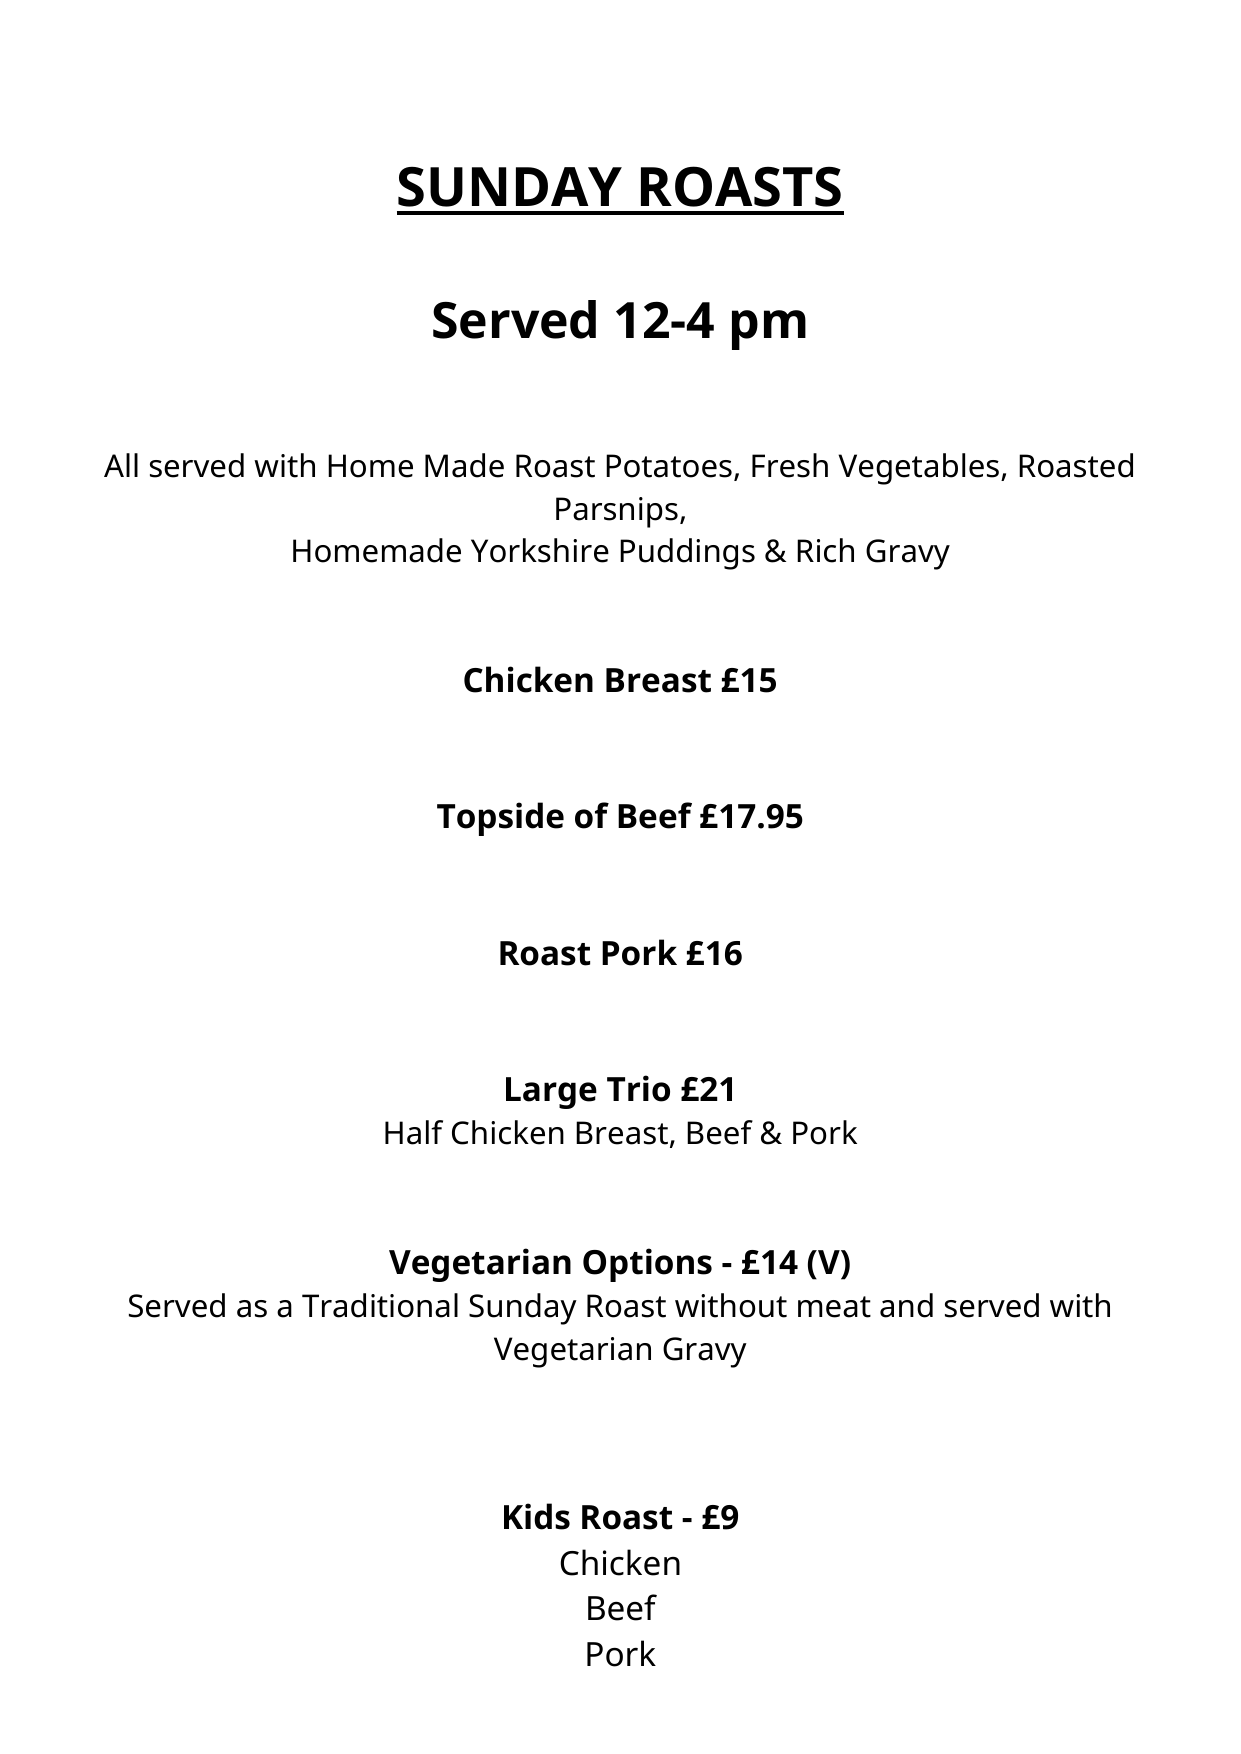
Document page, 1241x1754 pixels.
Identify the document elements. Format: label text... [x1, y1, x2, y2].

text Vegetarian Options - £14 (V) [75, 1239, 1165, 1284]
text Chicken Breast £15 [75, 657, 1165, 702]
text Topside of Beef £17.95 [75, 793, 1165, 838]
text SUNDAY ROASTS [75, 149, 1165, 222]
text Served as a Traditional Sunday Roast without meat and served with Vegetarian Gravy [75, 1284, 1165, 1369]
text Large Trio £21 [75, 1066, 1165, 1111]
text Homemade Yorkshire Puddings & Rich Gravy [75, 529, 1165, 572]
text Chicken [75, 1539, 1165, 1585]
text Kids Roast - £9 [75, 1494, 1165, 1539]
text Served 12-4 pm [75, 285, 1165, 353]
text All served with Home Made Roast Potatoes, Fresh Vegetables, Roasted Parsnips, [75, 444, 1165, 529]
text Beef [75, 1585, 1165, 1630]
text Roast Pork £16 [75, 929, 1165, 975]
text Half Chicken Breast, Beef & Pork [75, 1111, 1165, 1153]
text Pork [75, 1630, 1165, 1676]
